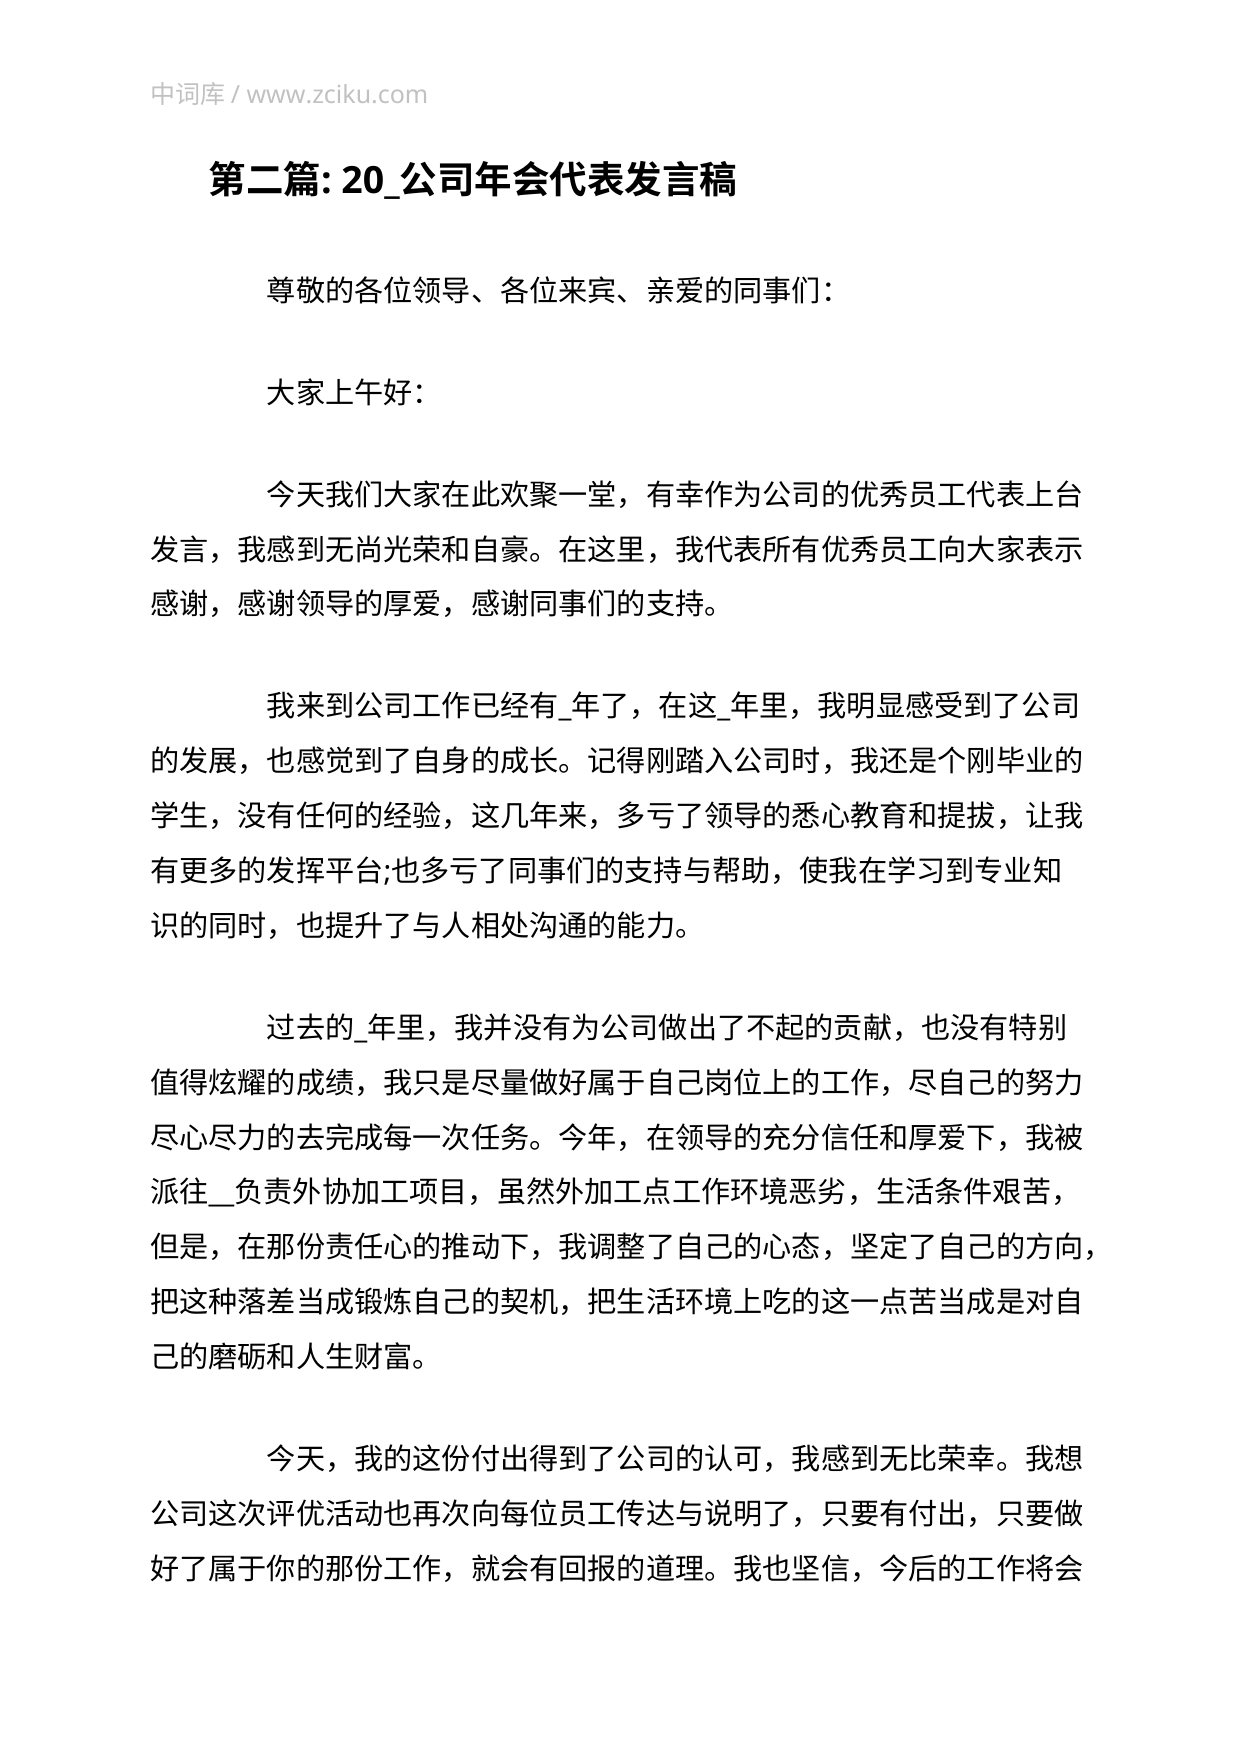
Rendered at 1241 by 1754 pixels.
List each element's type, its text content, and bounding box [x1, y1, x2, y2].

text 过去的_年里，我并没有为公司做出了不起的贡献，也没有特别值得炫耀的成绩，我只是尽量做好属于自己岗位上的工作，尽自己的努力尽心尽力的去完成每一次任务。今年，在领导的充分信任和厚爱下，我被派往__负责外协加工项目，虽然外加工点工作环境恶劣，生活条件艰苦，但是，在那份责任心的推动下，我调整了自己的心态，坚定了自己的方向，把这种落差当成锻炼自己的契机，把生活环境上吃的这一点苦当成是对自己的磨砺和人生财富。 [150, 1004, 1090, 1376]
text 我来到公司工作已经有_年了，在这_年里，我明显感受到了公司的发展，也感觉到了自身的成长。记得刚踏入公司时，我还是个刚毕业的学生，没有任何的经验，这几年来，多亏了领导的悉心教育和提拔，让我有更多的发挥平台;也多亏了同事们的支持与帮助，使我在学习到专业知识的同时，也提升了与人相处沟通的能力。 [150, 683, 1090, 945]
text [150, 1436, 1090, 1588]
text 第二篇: 20_公司年会代表发言稿 [150, 150, 1090, 204]
text 大家上午好： [150, 369, 1090, 412]
text 尊敬的各位领导、各位来宾、亲爱的同事们： [150, 268, 1090, 310]
text 今天我们大家在此欢聚一堂，有幸作为公司的优秀员工代表上台发言，我感到无尚光荣和自豪。在这里，我代表所有优秀员工向大家表示感谢，感谢领导的厚爱，感谢同事们的支持。 [150, 471, 1090, 623]
